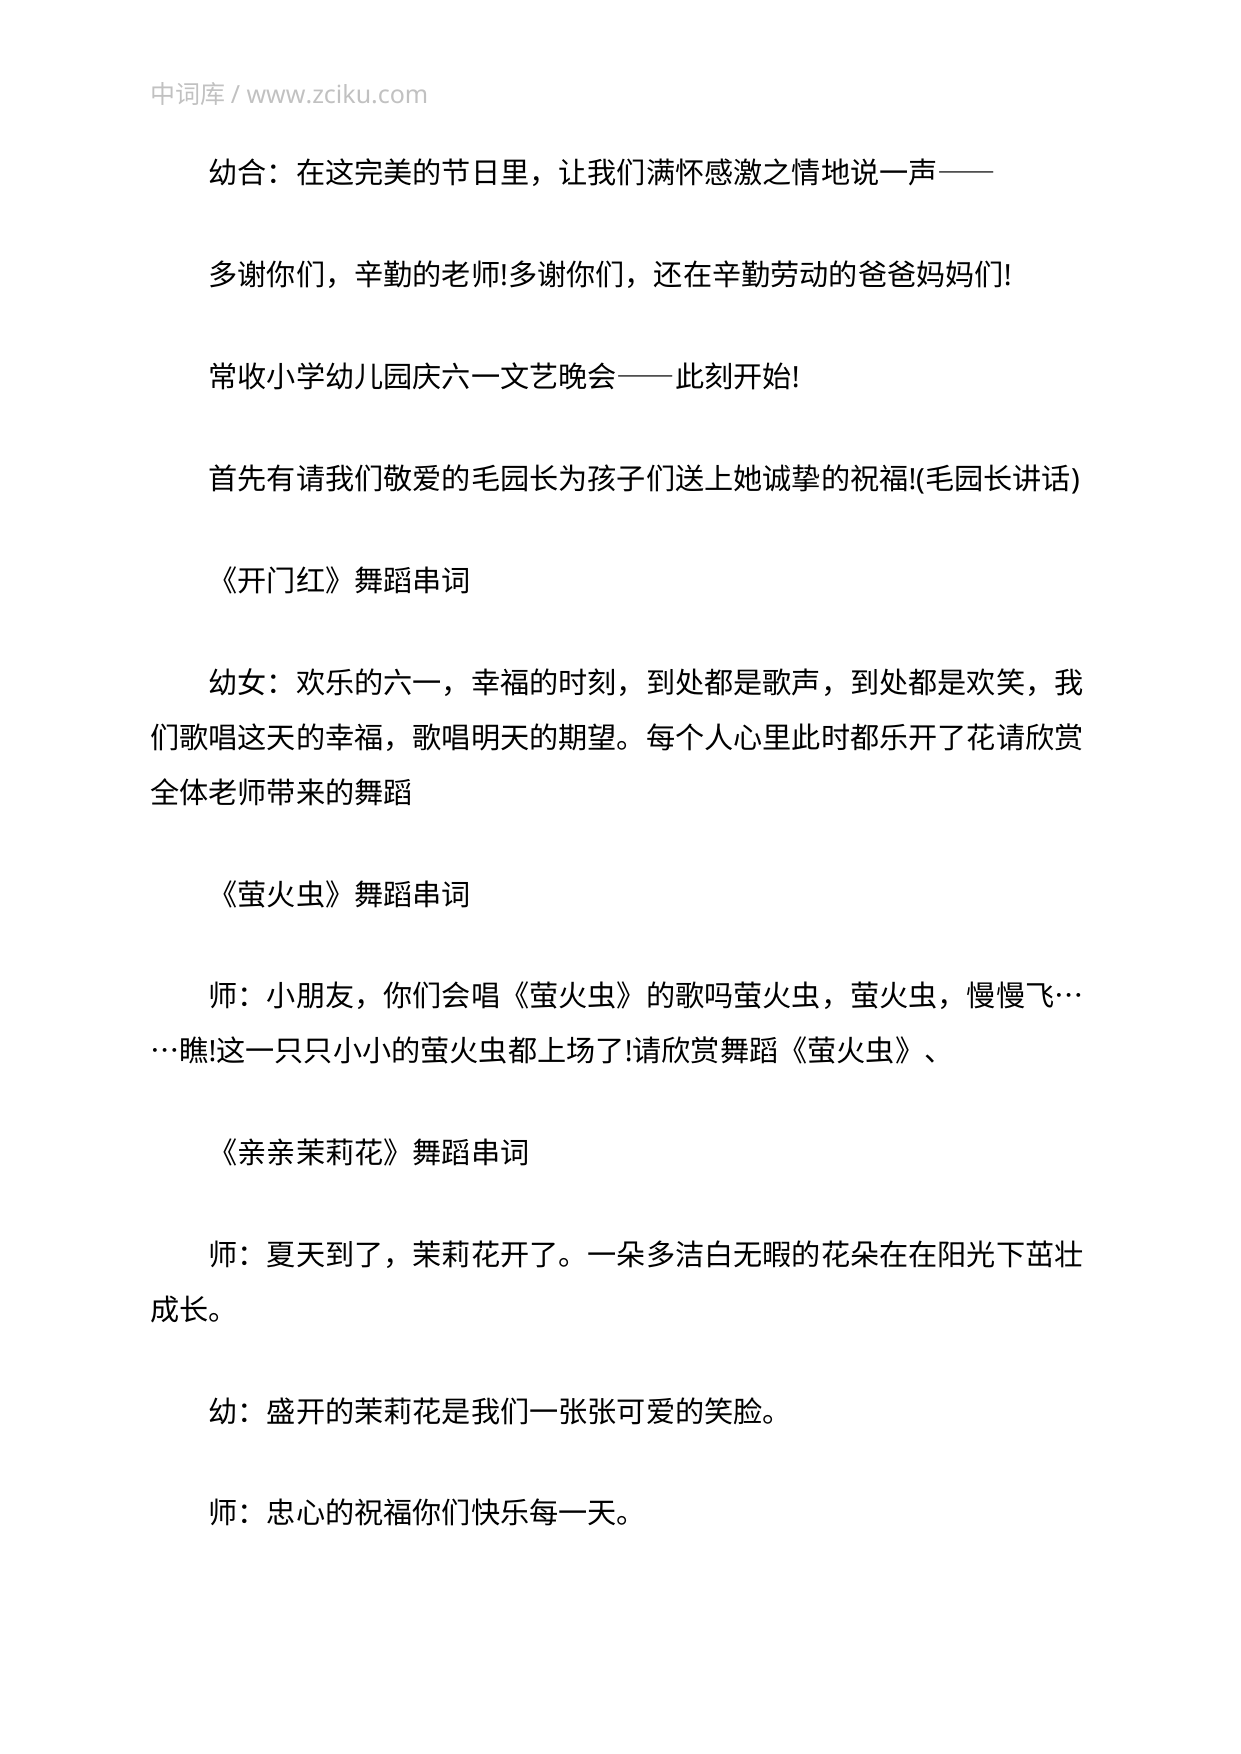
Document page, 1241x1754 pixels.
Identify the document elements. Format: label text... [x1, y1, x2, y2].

text 首先有请我们敬爱的毛园长为孩子们送上她诚挚的祝福!(毛园长讲话) [150, 456, 1090, 498]
text 《萤火虫》舞蹈串词 [150, 871, 1090, 913]
text 幼：盛开的茉莉花是我们一张张可爱的笑脸。 [150, 1388, 1090, 1430]
text 师：小朋友，你们会唱《萤火虫》的歌吗萤火虫，萤火虫，慢慢飞……瞧!这一只只小小的萤火虫都上场了!请欣赏舞蹈《萤火虫》、 [150, 973, 1090, 1070]
text 《亲亲茉莉花》舞蹈串词 [150, 1130, 1090, 1172]
text 师：夏天到了，茉莉花开了。一朵多洁白无暇的花朵在在阳光下茁壮成长。 [150, 1231, 1090, 1329]
text 常收小学幼儿园庆六一文艺晚会――此刻开始! [150, 354, 1090, 396]
text 幼合：在这完美的节日里，让我们满怀感激之情地说一声―― [150, 150, 1090, 192]
text 多谢你们，辛勤的老师!多谢你们，还在辛勤劳动的爸爸妈妈们! [150, 252, 1090, 294]
text 幼女：欢乐的六一，幸福的时刻，到处都是歌声，到处都是欢笑，我们歌唱这天的幸福，歌唱明天的期望。每个人心里此时都乐开了花请欣赏全体老师带来的舞蹈 [150, 659, 1090, 812]
text 《开门红》舞蹈串词 [150, 558, 1090, 600]
text 师：忠心的祝福你们快乐每一天。 [150, 1490, 1090, 1532]
